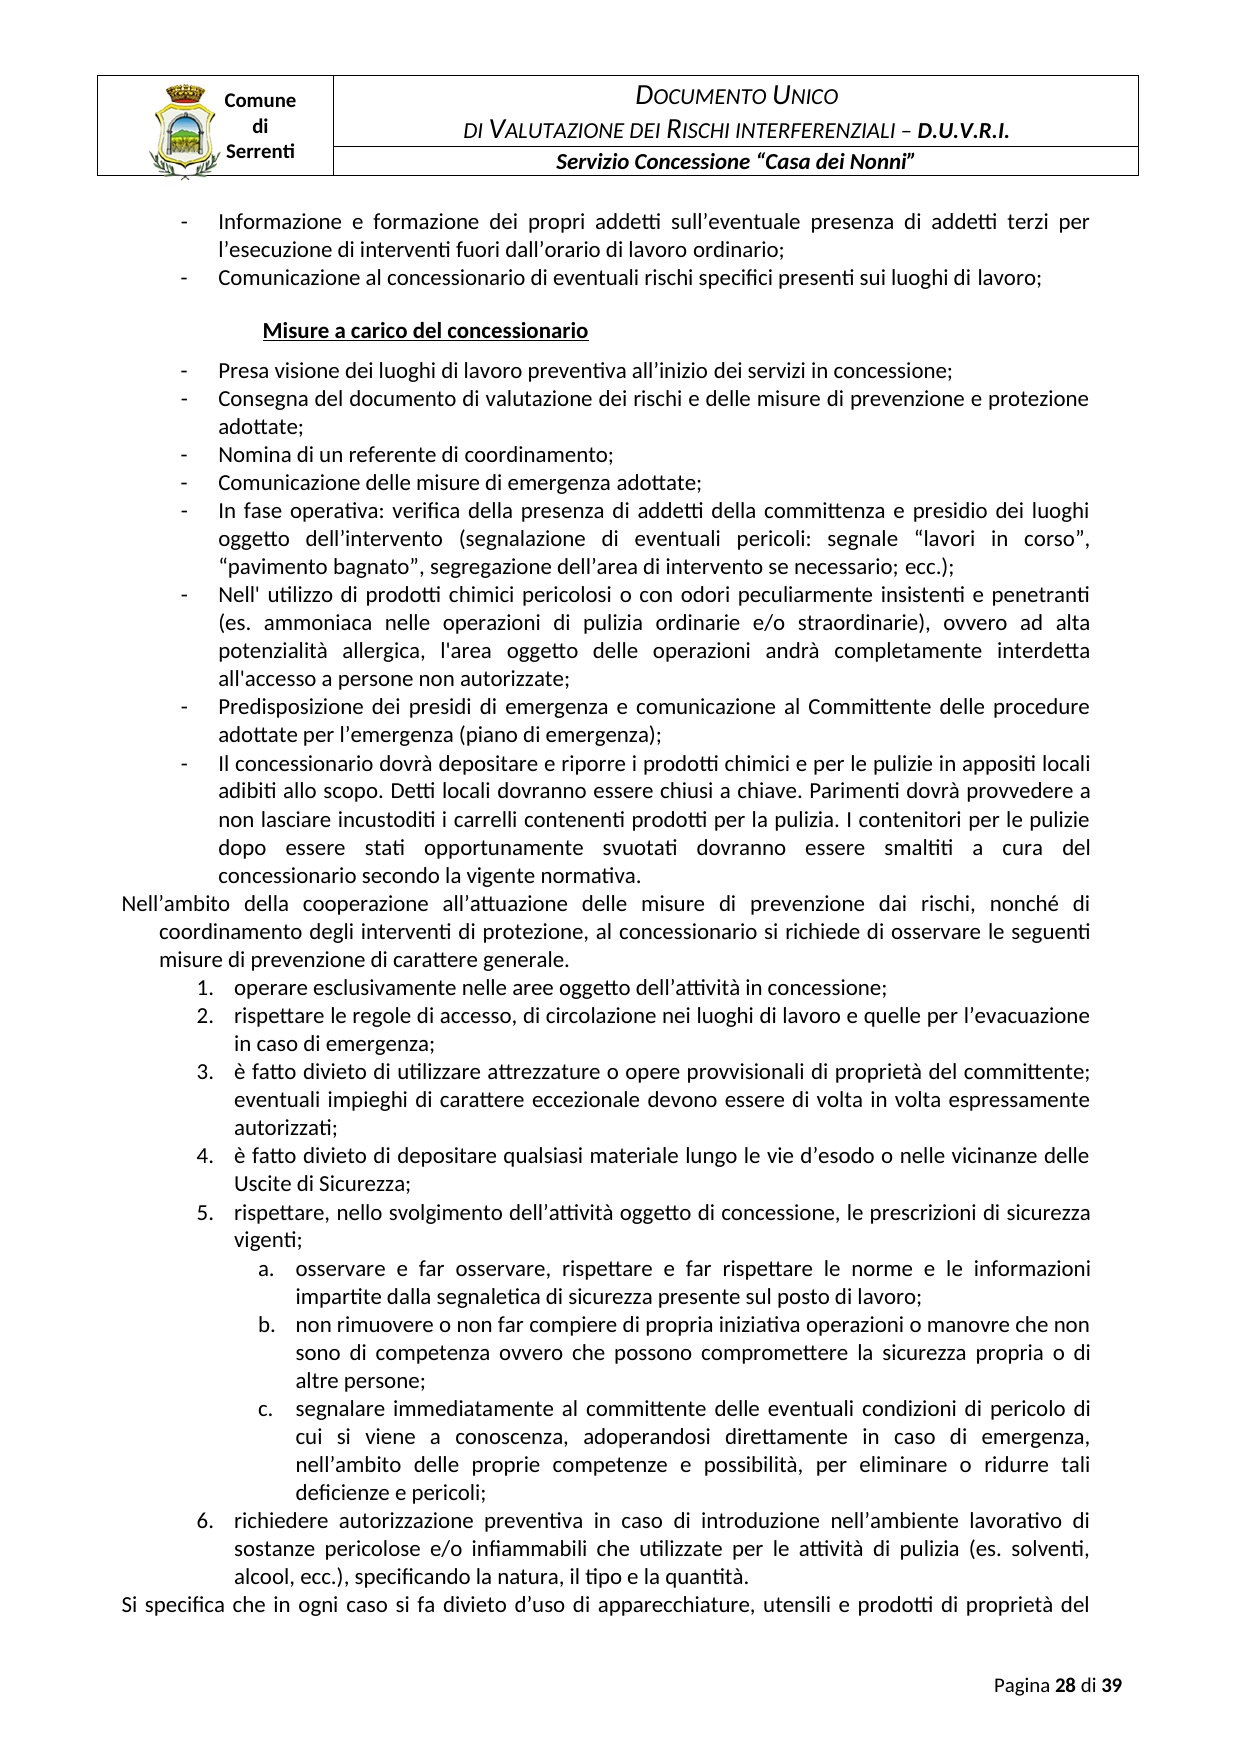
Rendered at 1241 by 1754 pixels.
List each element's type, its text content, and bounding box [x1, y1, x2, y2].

list operare esclusivamente nelle aree oggetto dell’attività in concessione; [196, 973, 1092, 1001]
list Presa visione dei luoghi di lavoro preventiva all’inizio dei servizi in concessione; [180, 356, 1122, 384]
list Il concessionario dovrà depositare e riporre i prodotti chimici e per le pulizie in appositi locali adibiti allo scopo. Detti locali dovranno essere chiusi a chiave. Parimenti dovrà provvedere a non lasciare incustoditi i carrelli contenenti prodotti per la pulizia. I contenitori per le pulizie dopo essere stati opportunamente svuotati dovranno essere smaltiti a cura del concessionario secondo la vigente normativa. [181, 749, 1092, 889]
list Comunicazione delle misure di emergenza adottate; [180, 468, 1122, 496]
list Informazione e formazione dei propri addetti sull’eventuale presenza di addetti terzi per l’esecuzione di interventi fuori dall’orario di lavoro ordinario; [181, 207, 1092, 263]
list rispettare le regole di accesso, di circolazione nei luoghi di lavoro e quelle per l’evacuazione in caso di emergenza; [196, 1001, 1092, 1057]
text Misure a carico del concessionario [218, 316, 1122, 344]
picture [144, 82, 227, 183]
list rispettare, nello svolgimento dell’attività oggetto di concessione, le prescrizioni di sicurezza vigenti; [196, 1198, 1092, 1254]
list segnalare immediatamente al committente delle eventuali condizioni di pericolo di cui si viene a conoscenza, adoperandosi direttamente in caso di emergenza, nell’ambito delle proprie competenze e possibilità, per eliminare o ridurre tali deficienze e pericoli; [258, 1394, 1092, 1506]
list Predisposizione dei presidi di emergenza e comunicazione al Committente delle procedure adottate per l’emergenza (piano di emergenza); [181, 692, 1091, 748]
list Comunicazione al concessionario di eventuali rischi specifici presenti sui luoghi di lavoro; [180, 263, 1122, 291]
list Nomina di un referente di coordinamento; [180, 440, 1122, 468]
list osservare e far osservare, rispettare e far rispettare le norme e le informazioni impartite dalla segnaletica di sicurezza presente sul posto di lavoro; [258, 1254, 1092, 1310]
list è fatto divieto di utilizzare attrezzature o opere provvisionali di proprietà del committente; eventuali impieghi di carattere eccezionale devono essere di volta in volta espressamente autorizzati; [196, 1057, 1092, 1141]
list Consegna del documento di valutazione dei rischi e delle misure di prevenzione e protezione adottate; [181, 384, 1092, 440]
list non rimuovere o non far compiere di propria iniziativa operazioni o manovre che non sono di competenza ovvero che possono compromettere la sicurezza propria o di altre persone; [258, 1310, 1092, 1394]
list In fase operativa: verifica della presenza di addetti della committenza e presidio dei luoghi oggetto dell’intervento (segnalazione di eventuali pericoli: segnale “lavori in corso”, “pavimento bagnato”, segregazione dell’area di intervento se necessario; ecc.); [181, 496, 1092, 580]
list Nell' utilizzo di prodotti chimici pericolosi o con odori peculiarmente insistenti e penetranti (es. ammoniaca nelle operazioni di pulizia ordinarie e/o straordinarie), ovvero ad alta potenzialità allergica, l'area oggetto delle operazioni andrà completamente interdetta all'accesso a persone non autorizzate; [181, 580, 1092, 692]
list richiedere autorizzazione preventiva in caso di introduzione nell’ambiente lavorativo di sostanze pericolose e/o infiammabili che utilizzate per le attività di pulizia (es. solventi, alcool, ecc.), specificando la natura, il tipo e la quantità. [196, 1506, 1092, 1590]
list è fatto divieto di depositare qualsiasi materiale lungo le vie d’esodo o nelle vicinanze delle Uscite di Sicurezza; [196, 1141, 1092, 1197]
text Nell’ambito della cooperazione all’attuazione delle misure di prevenzione dai rischi, nonché di coordinamento degli interventi di protezione, al concessionario si richiede di osservare le seguenti misure di prevenzione di carattere generale. [121, 889, 1092, 973]
